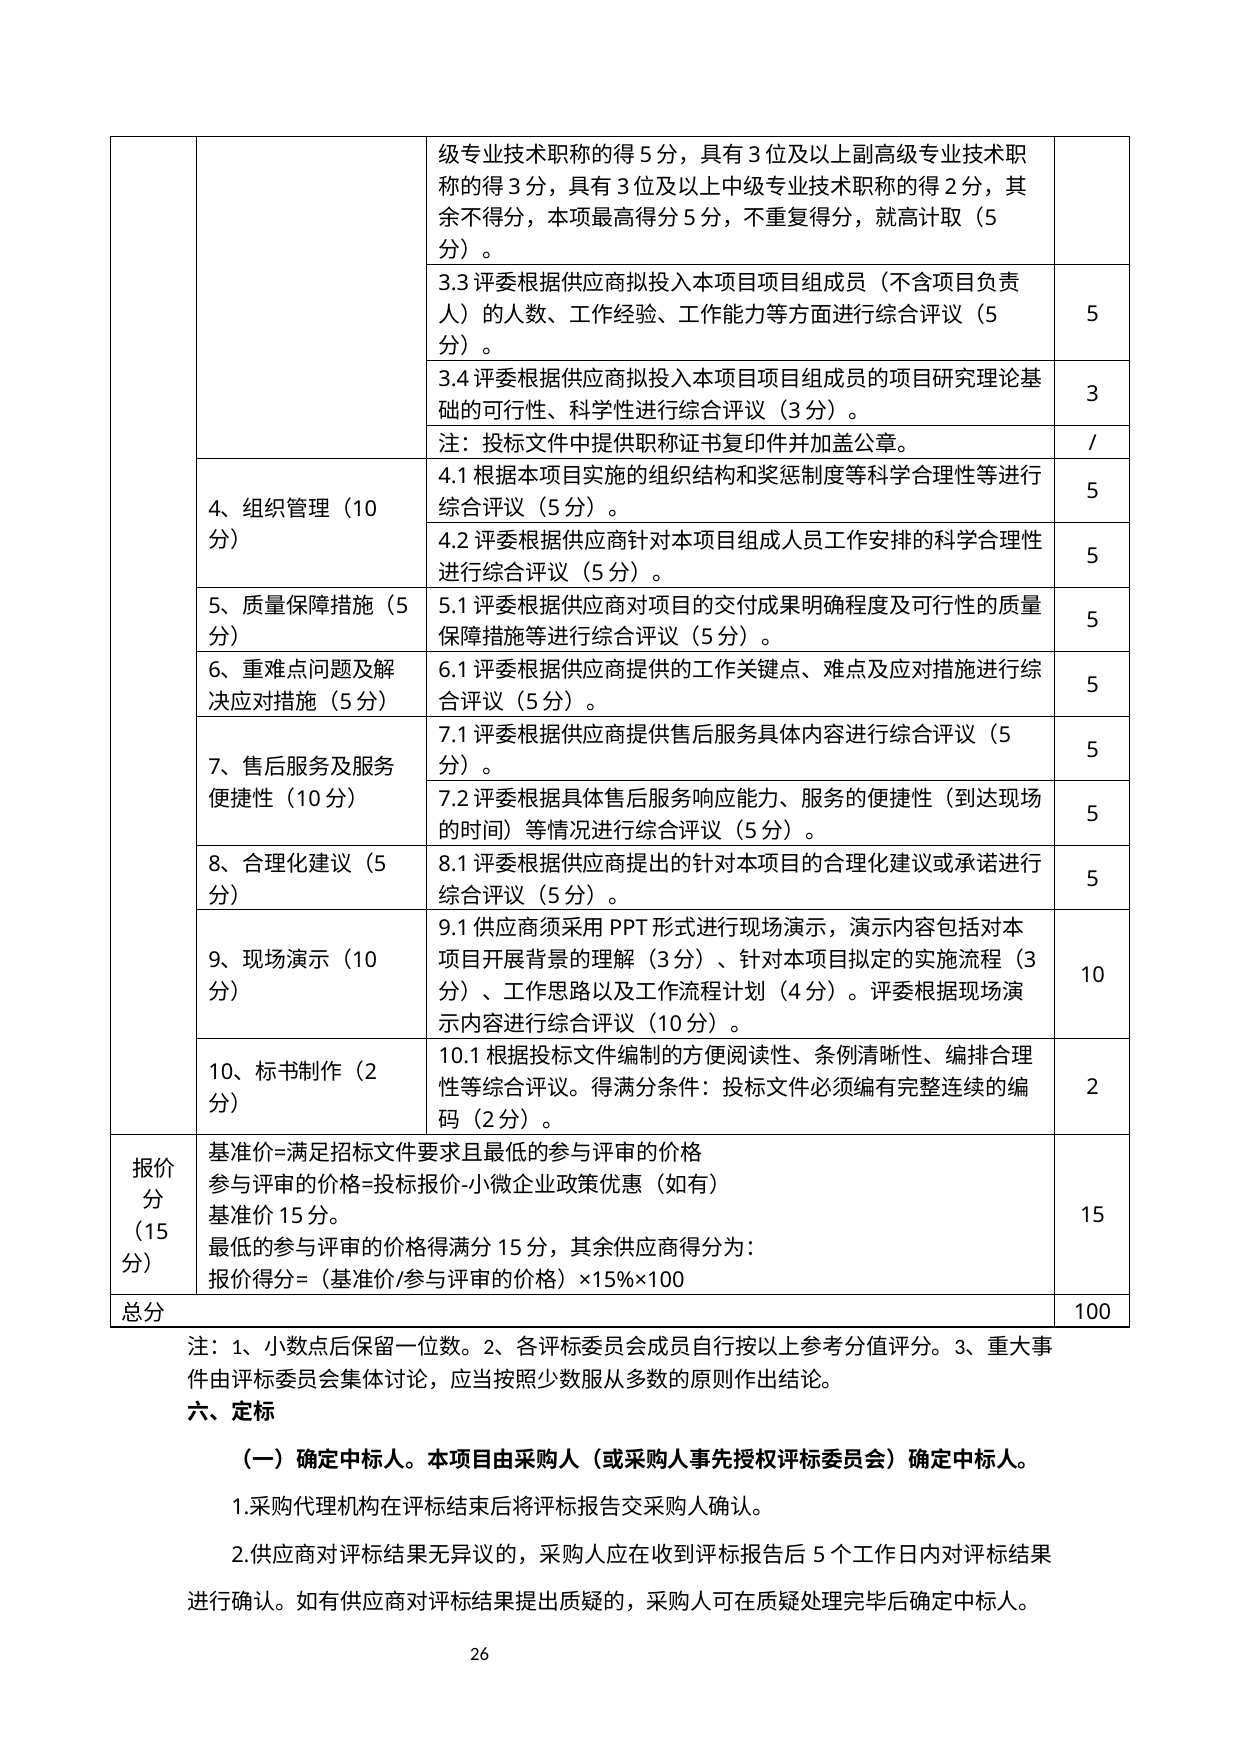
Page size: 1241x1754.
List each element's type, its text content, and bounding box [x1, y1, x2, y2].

table_cell 10.1根据投标文件编制的方便阅读性、条例清晰性、编排合理性等综合评议。得满分条件：投标文件必须编有完整连续的编码（2分）。 [427, 1039, 1054, 1134]
table_cell 9.1供应商须采用PPT形式进行现场演示，演示内容包括对本项目开展背景的理解（3分）、针对本项目拟定的实施流程（3分）、工作思路以及工作流程计划（4分）。评委根据现场演示内容进行综合评议（10分）。 [427, 910, 1054, 1037]
table_cell 总分 [111, 1295, 1054, 1326]
text 1.采购代理机构在评标结束后将评标报告交采购人确认。 [187, 1489, 1053, 1521]
table_cell 10 [1055, 910, 1129, 1037]
text 六、定标 [187, 1394, 1053, 1426]
table_cell 5 [1055, 459, 1129, 522]
table_cell 7.1评委根据供应商提供售后服务具体内容进行综合评议（5分）。 [427, 717, 1054, 780]
table_cell 基准价=满足招标文件要求且最低的参与评审的价格 参与评审的价格=投标报价-小微企业政策优惠（如有） 基准价15分。 最低的参与评审的价格得满分15分，其余供应商得分为： 报价得分=（基准价/参与评审的价格）×15%×100 [197, 1135, 1054, 1294]
table_cell 5 [1055, 137, 1129, 264]
table_cell 3.3评委根据供应商拟投入本项目项目组成员（不含项目负责人）的人数、工作经验、工作能力等方面进行综合评议（5分）。 [427, 265, 1054, 360]
table_cell 5.1评委根据供应商对项目的交付成果明确程度及可行性的质量保障措施等进行综合评议（5分）。 [427, 588, 1054, 651]
table_cell / [1055, 426, 1129, 457]
table_cell 注：投标文件中提供职称证书复印件并加盖公章。 [427, 426, 1054, 457]
table_cell 15 [1055, 1135, 1129, 1294]
table_cell 5 [1055, 717, 1129, 780]
table_cell 5 [1055, 265, 1129, 360]
table_cell 6、重难点问题及解决应对措施（5分） [197, 652, 426, 716]
table_cell 7.2评委根据具体售后服务响应能力、服务的便捷性（到达现场的时间）等情况进行综合评议（5分）。 [427, 781, 1054, 845]
table_cell 5 [1055, 588, 1129, 651]
table_cell 8.1评委根据供应商提出的针对本项目的合理化建议或承诺进行综合评议（5分）。 [427, 846, 1054, 909]
table_cell 3 [1055, 361, 1129, 425]
table_cell 9、现场演示（10分） [197, 910, 426, 1037]
text 注：1、小数点后保留一位数。2、各评标委员会成员自行按以上参考分值评分。3、重大事件由评标委员会集体讨论，应当按照少数服从多数的原则作出结论。 [187, 1328, 1053, 1394]
table_cell 5 [1055, 652, 1129, 716]
table_cell 8、合理化建议（5分） [197, 846, 426, 909]
table_cell 3.4评委根据供应商拟投入本项目项目组成员的项目研究理论基础的可行性、科学性进行综合评议（3分）。 [427, 361, 1054, 425]
table_cell 10、标书制作（2分） [197, 1039, 426, 1134]
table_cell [427, 137, 1054, 264]
text （一）确定中标人。本项目由采购人（或采购人事先授权评标委员会）确定中标人。 [187, 1442, 1053, 1473]
table_cell 5 [1055, 523, 1129, 587]
table_cell 2 [1055, 1039, 1129, 1134]
table_cell 4、组织管理（10分） [197, 459, 426, 587]
table_cell 4.2 评委根据供应商针对本项目组成人员工作安排的科学合理性进行综合评议（5分）。 [427, 523, 1054, 587]
table_cell 5 [1055, 846, 1129, 909]
table_cell 7、售后服务及服务便捷性（10分） [197, 717, 426, 845]
table_cell 报价分 （15分） [111, 1135, 196, 1294]
text 2.供应商对评标结果无异议的，采购人应在收到评标报告后5个工作日内对评标结果进行确认。如有供应商对评标结果提出质疑的，采购人可在质疑处理完毕后确定中标人。 [187, 1537, 1053, 1616]
table_cell 5、质量保障措施（5分） [197, 588, 426, 651]
table_cell 6.1评委根据供应商提供的工作关键点、难点及应对措施进行综合评议（5分）。 [427, 652, 1054, 716]
table_cell 5 [1055, 781, 1129, 845]
table_cell 4.1根据本项目实施的组织结构和奖惩制度等科学合理性等进行综合评议（5分）。 [427, 459, 1054, 522]
table_cell 100 [1055, 1295, 1129, 1326]
